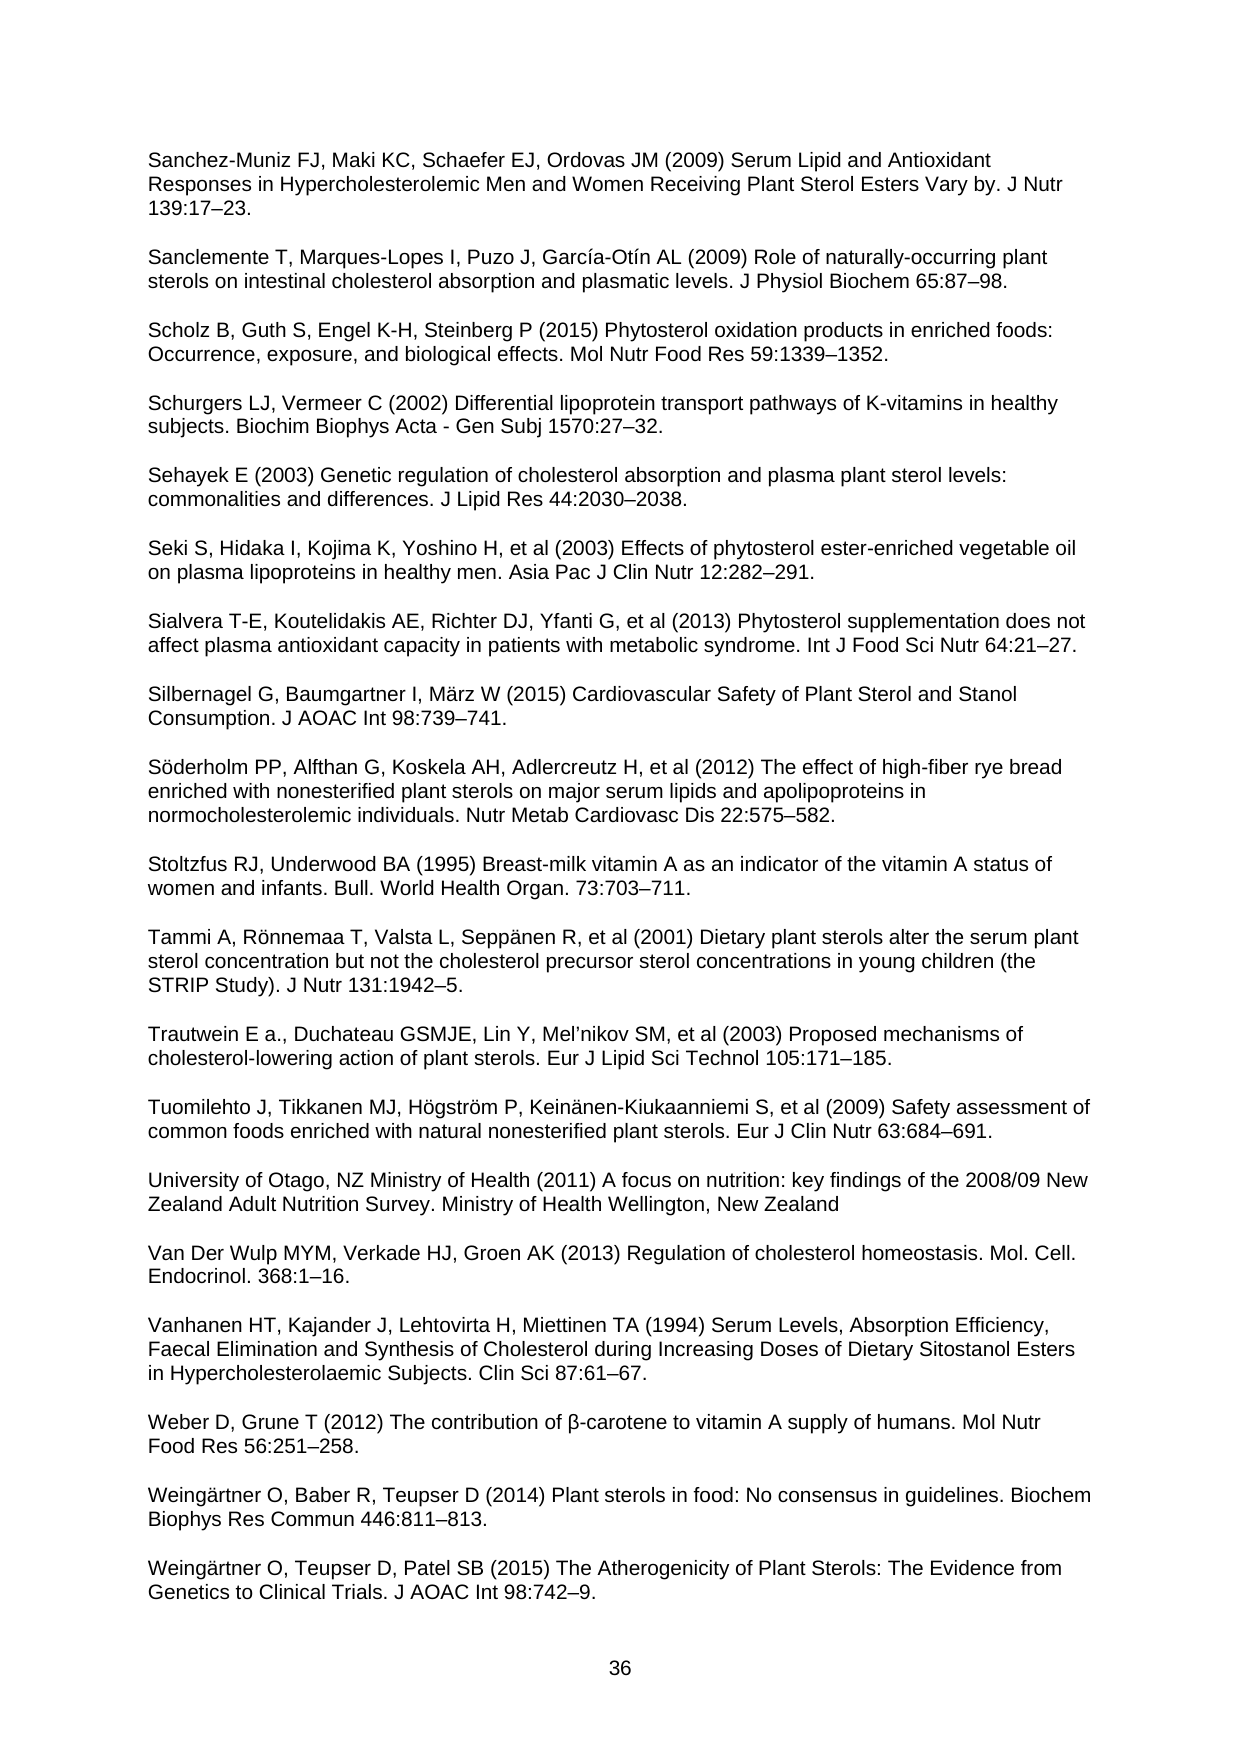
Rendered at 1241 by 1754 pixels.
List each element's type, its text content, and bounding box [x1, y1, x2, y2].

text Silbernagel G, Baumgartner I, März W (2015) Cardiovascular Safety of Plant Sterol and Stanol Consumption. J AOAC Int 98:739–741. [148, 682, 1092, 730]
text University of Otago, NZ Ministry of Health (2011) A focus on nutrition: key findings of the 2008/09 New Zealand Adult Nutrition Survey. Ministry of Health Wellington, New Zealand [148, 1167, 1092, 1215]
text Schurgers LJ, Vermeer C (2002) Differential lipoprotein transport pathways of K-vitamins in healthy subjects. Biochim Biophys Acta - Gen Subj 1570:27–32. [148, 390, 1092, 438]
text Sialvera T-E, Koutelidakis AE, Richter DJ, Yfanti G, et al (2013) Phytosterol supplementation does not affect plasma antioxidant capacity in patients with metabolic syndrome. Int J Food Sci Nutr 64:21–27. [148, 609, 1092, 657]
text Sanchez-Muniz FJ, Maki KC, Schaefer EJ, Ordovas JM (2009) Serum Lipid and Antioxidant Responses in Hypercholesterolemic Men and Women Receiving Plant Sterol Esters Vary by. J Nutr 139:17–23. [148, 148, 1092, 219]
text Scholz B, Guth S, Engel K-H, Steinberg P (2015) Phytosterol oxidation products in enriched foods: Occurrence, exposure, and biological effects. Mol Nutr Food Res 59:1339–1352. [148, 317, 1092, 365]
text Tammi A, Rönnemaa T, Valsta L, Seppänen R, et al (2001) Dietary plant sterols alter the serum plant sterol concentration but not the cholesterol precursor sterol concentrations in young children (the STRIP Study). J Nutr 131:1942–5. [148, 925, 1092, 997]
text Tuomilehto J, Tikkanen MJ, Högström P, Keinänen-Kiukaanniemi S, et al (2009) Safety assessment of common foods enriched with natural nonesterified plant sterols. Eur J Clin Nutr 63:684–691. [148, 1094, 1092, 1142]
text Weingärtner O, Teupser D, Patel SB (2015) The Atherogenicity of Plant Sterols: The Evidence from Genetics to Clinical Trials. J AOAC Int 98:742–9. [148, 1556, 1092, 1604]
text Sanclemente T, Marques-Lopes I, Puzo J, García-Otín AL (2009) Role of naturally-occurring plant sterols on intestinal cholesterol absorption and plasmatic levels. J Physiol Biochem 65:87–98. [148, 244, 1092, 292]
text Söderholm PP, Alfthan G, Koskela AH, Adlercreutz H, et al (2012) The effect of high-fiber rye bread enriched with nonesterified plant sterols on major serum lipids and apolipoproteins in normocholesterolemic individuals. Nutr Metab Cardiovasc Dis 22:575–582. [148, 755, 1092, 827]
text Stoltzfus RJ, Underwood BA (1995) Breast-milk vitamin A as an indicator of the vitamin A status of women and infants. Bull. World Health Organ. 73:703–711. [148, 852, 1092, 900]
text Weber D, Grune T (2012) The contribution of β-carotene to vitamin A supply of humans. Mol Nutr Food Res 56:251–258. [148, 1410, 1092, 1458]
text Trautwein E a., Duchateau GSMJE, Lin Y, Mel’nikov SM, et al (2003) Proposed mechanisms of cholesterol-lowering action of plant sterols. Eur J Lipid Sci Technol 105:171–185. [148, 1022, 1092, 1069]
text Seki S, Hidaka I, Kojima K, Yoshino H, et al (2003) Effects of phytosterol ester-enriched vegetable oil on plasma lipoproteins in healthy men. Asia Pac J Clin Nutr 12:282–291. [148, 536, 1092, 584]
text Weingärtner O, Baber R, Teupser D (2014) Plant sterols in food: No consensus in guidelines. Biochem Biophys Res Commun 446:811–813. [148, 1483, 1092, 1531]
text Van Der Wulp MYM, Verkade HJ, Groen AK (2013) Regulation of cholesterol homeostasis. Mol. Cell. Endocrinol. 368:1–16. [148, 1240, 1092, 1288]
text Sehayek E (2003) Genetic regulation of cholesterol absorption and plasma plant sterol levels: commonalities and differences. J Lipid Res 44:2030–2038. [148, 463, 1092, 511]
text Vanhanen HT, Kajander J, Lehtovirta H, Miettinen TA (1994) Serum Levels, Absorption Efficiency, Faecal Elimination and Synthesis of Cholesterol during Increasing Doses of Dietary Sitostanol Esters in Hypercholesterolaemic Subjects. Clin Sci 87:61–67. [148, 1313, 1092, 1385]
